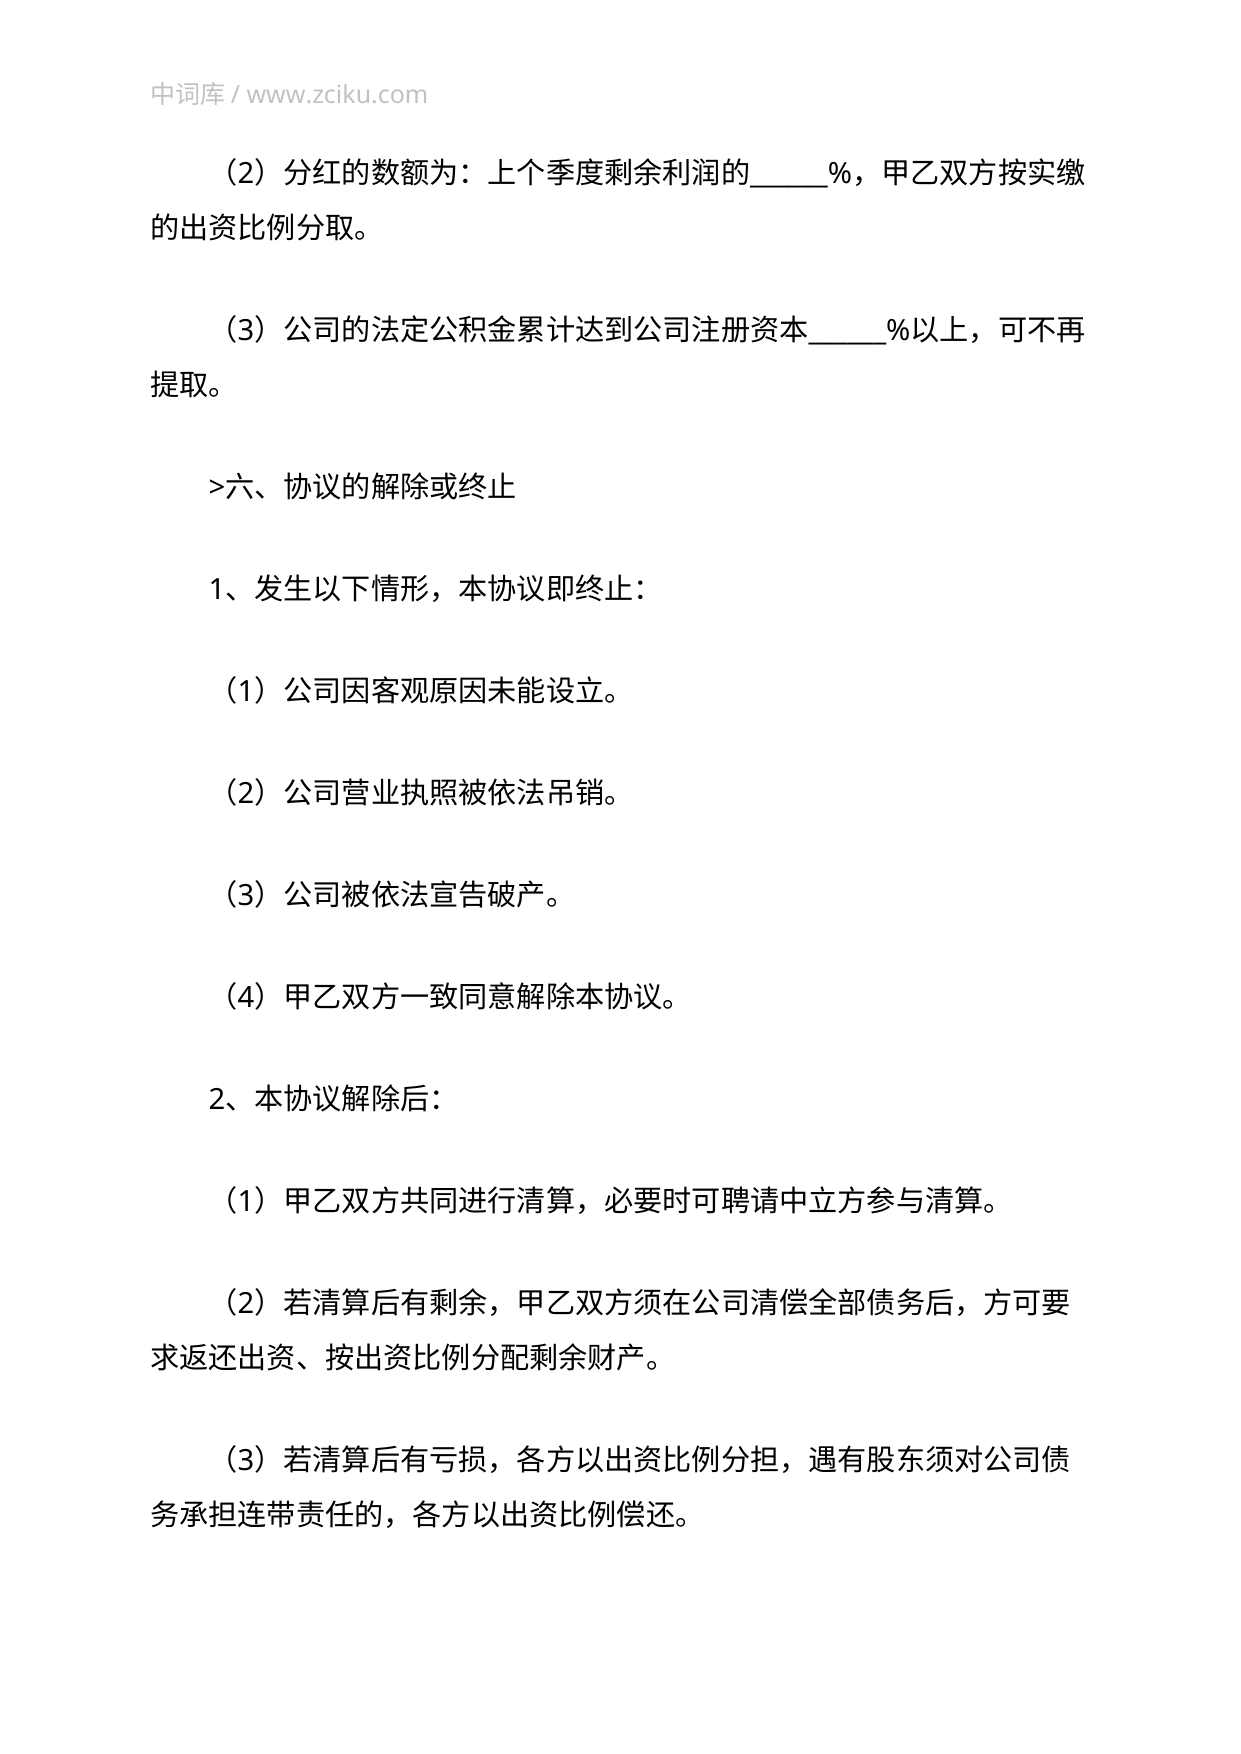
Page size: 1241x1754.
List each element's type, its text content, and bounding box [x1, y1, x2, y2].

text （3）公司的法定公积金累计达到公司注册资本______%以上，可不再提取。 [150, 307, 1090, 404]
text 1、发生以下情形，本协议即终止： [150, 566, 1090, 608]
text （3）公司被依法宣告破产。 [150, 871, 1090, 914]
text （2）公司营业执照被依法吊销。 [150, 769, 1090, 812]
text （2）若清算后有剩余，甲乙双方须在公司清偿全部债务后，方可要求返还出资、按出资比例分配剩余财产。 [150, 1279, 1090, 1377]
text （4）甲乙双方一致同意解除本协议。 [150, 973, 1090, 1016]
text （3）若清算后有亏损，各方以出资比例分担，遇有股东须对公司债务承担连带责任的，各方以出资比例偿还。 [150, 1436, 1090, 1533]
text （1）公司因客观原因未能设立。 [150, 667, 1090, 710]
text （2）分红的数额为：上个季度剩余利润的______%，甲乙双方按实缴的出资比例分取。 [150, 150, 1090, 247]
text 2、本协议解除后： [150, 1075, 1090, 1118]
text （1）甲乙双方共同进行清算，必要时可聘请中立方参与清算。 [150, 1177, 1090, 1220]
text >六、协议的解除或终止 [150, 463, 1090, 506]
